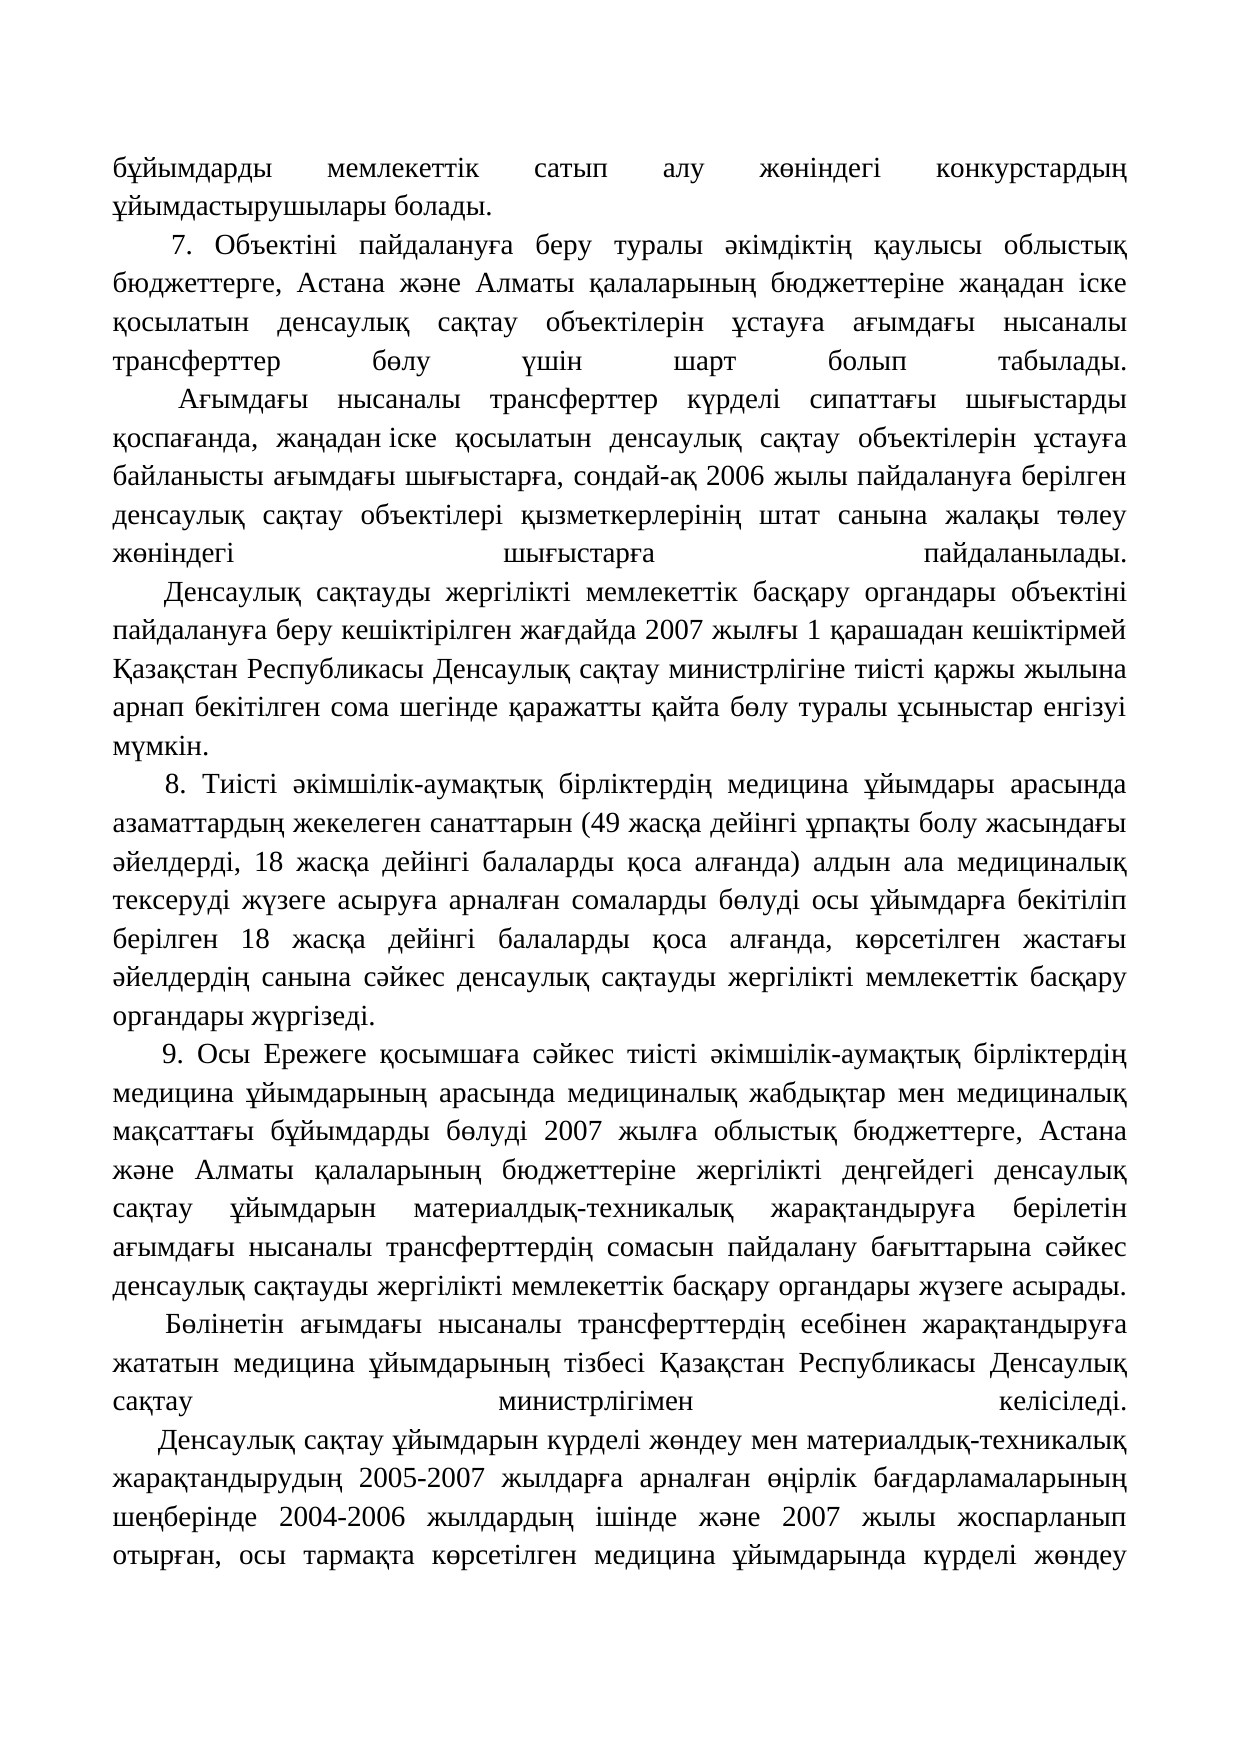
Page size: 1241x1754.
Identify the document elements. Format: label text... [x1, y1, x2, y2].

text 7. Объектiнi пайдалануға беру туралы әкiмдiктiң қаулысы облыстық бюджеттерге, Астана және Алматы қалаларының бюджеттерiне жаңадан iске қосылатын денсаулық сақтау объектiлерiн ұстауға ағымдағы нысаналы трансферттер бөлу үшiн шарт болып табылады. Ағымдағы нысаналы трансферттер күрделi сипаттағы шығыстарды қоспағанда, жаңадан iске қосылатын денсаулық сақтау объектiлерiн ұстауға байланысты ағымдағы шығыстарға, сондай-ақ 2006 жылы пайдалануға берiлген денсаулық сақтау объектiлерi қызметкерлерiнiң штат санына жалақы төлеу жөнiндегi шығыстарға пайдаланылады. Денсаулық сақтауды жергiлiктi мемлекеттiк басқару органдары объектiнi пайдалануға беру кешiктiрiлген жағдайда 2007 жылғы 1 қарашадан кешiктiрмей Қазақстан Республикасы Денсаулық сақтау министрлiгiне тиiстi қаржы жылына арнап бекiтiлген сома шегiнде қаражатты қайта бөлу туралы ұсыныстар енгiзуi мүмкін. [112, 227, 1128, 762]
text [112, 1036, 1128, 1571]
text 8. Тиiстi әкiмшiлiк-аумақтық бiрлiктердiң медицина ұйымдары арасында азаматтардың жекелеген санаттарын (49 жасқа дейiнгi ұрпақты болу жасындағы әйелдердi, 18 жасқа дейiнгi балаларды қоса алғанда) алдын ала медициналық тексерудi жүзеге асыруға арналған сомаларды бөлудi осы ұйымдарға бекiтiлiп берiлген 18 жасқа дейiнгi балаларды қоса алғанда, көрсетiлген жастағы әйелдердiң санына сәйкес денсаулық сақтауды жергiлiктi мемлекеттiк басқару органдары жүргiзедi. [112, 767, 1128, 1031]
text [112, 150, 1128, 222]
